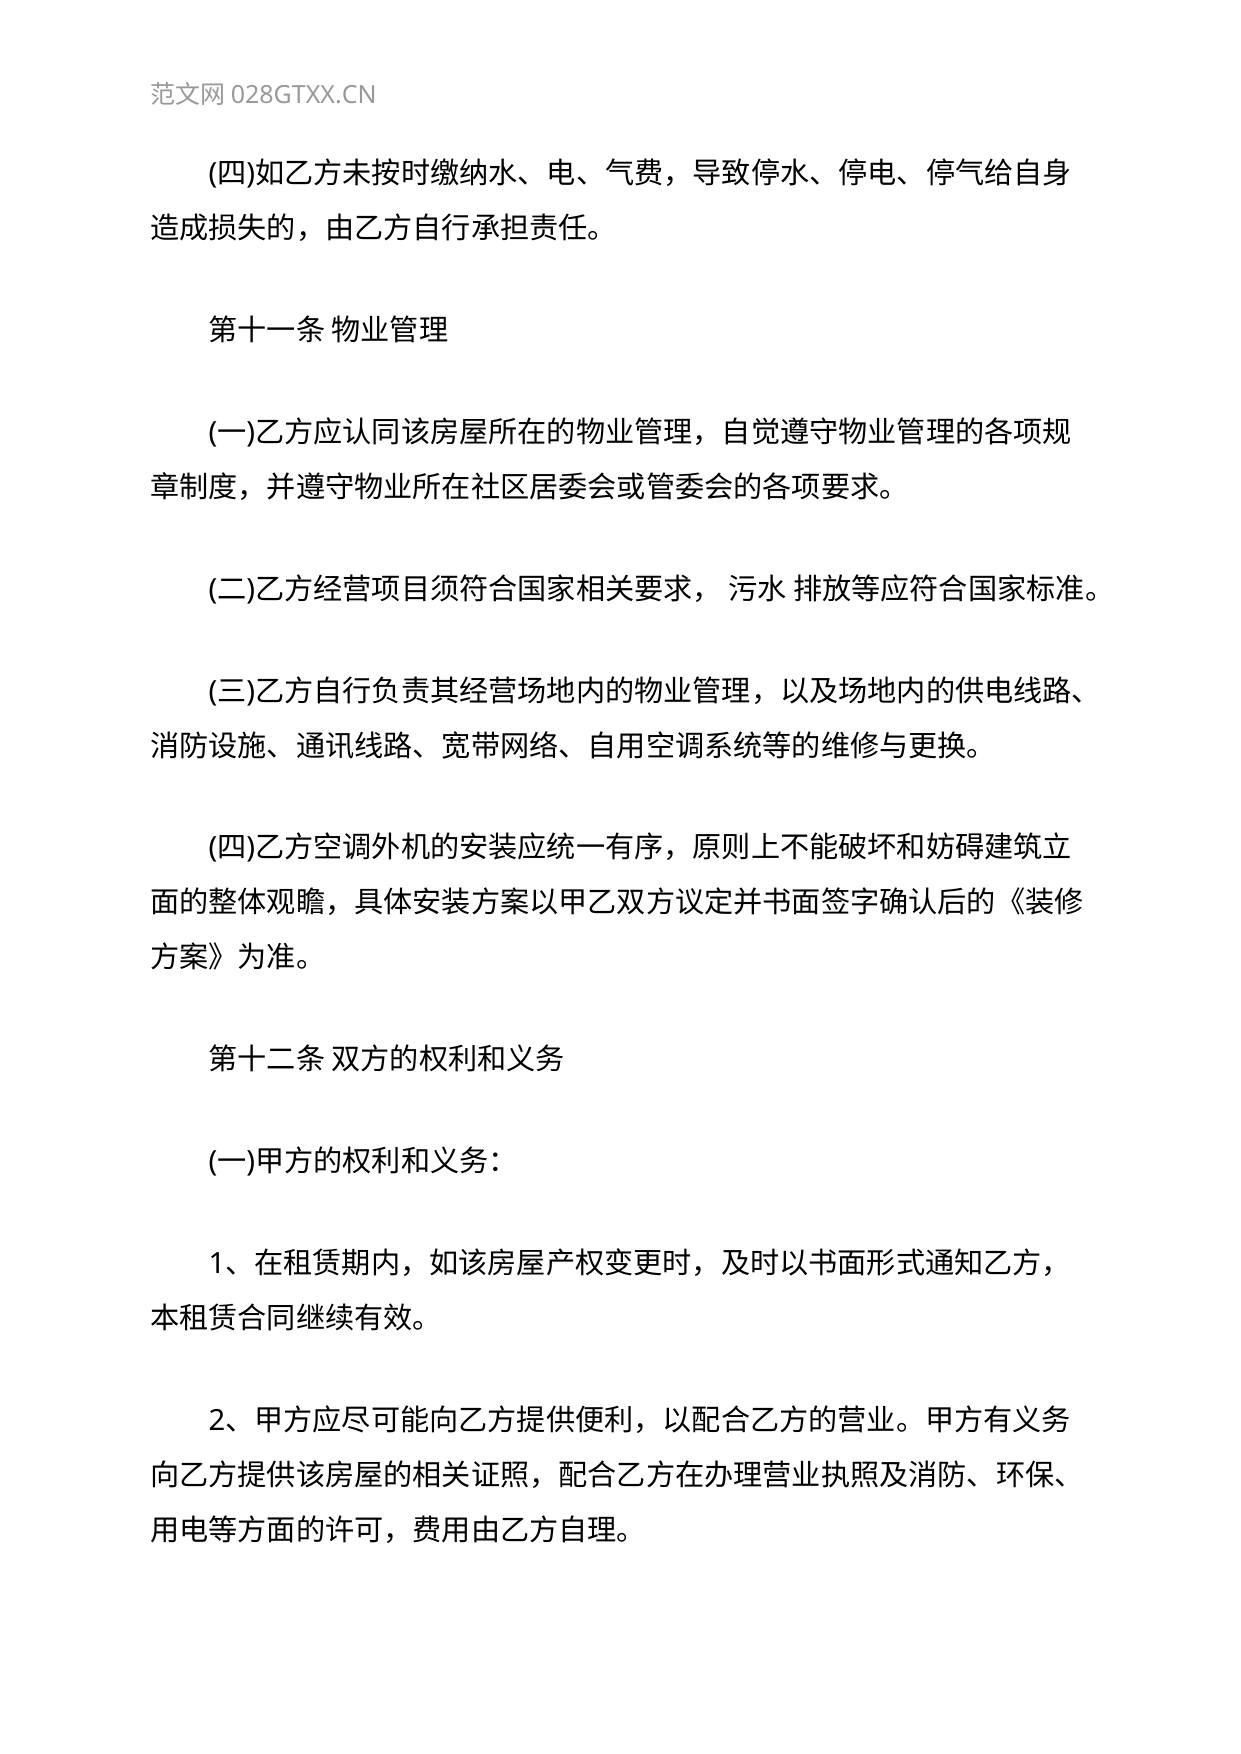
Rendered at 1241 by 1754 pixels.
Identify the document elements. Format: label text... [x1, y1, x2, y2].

text (一)乙方应认同该房屋所在的物业管理，自觉遵守物业管理的各项规章制度，并遵守物业所在社区居委会或管委会的各项要求。 [150, 408, 1090, 506]
text 1、在租赁期内，如该房屋产权变更时，及时以书面形式通知乙方，本租赁合同继续有效。 [150, 1239, 1090, 1337]
text (四)乙方空调外机的安装应统一有序，原则上不能破坏和妨碍建筑立面的整体观瞻，具体安装方案以甲乙双方议定并书面签字确认后的《装修方案》为准。 [150, 824, 1090, 976]
text 第十一条 物业管理 [150, 307, 1090, 349]
text (一)甲方的权利和义务： [150, 1137, 1090, 1180]
text 第十二条 双方的权利和义务 [150, 1036, 1090, 1078]
text (二)乙方经营项目须符合国家相关要求， 污水 排放等应符合国家标准。 [150, 565, 1090, 608]
text (四)如乙方未按时缴纳水、电、气费，导致停水、停电、停气给自身造成损失的，由乙方自行承担责任。 [150, 150, 1090, 247]
text 2、甲方应尽可能向乙方提供便利，以配合乙方的营业。甲方有义务向乙方提供该房屋的相关证照，配合乙方在办理营业执照及消防、环保、用电等方面的许可，费用由乙方自理。 [150, 1396, 1090, 1548]
text (三)乙方自行负责其经营场地内的物业管理，以及场地内的供电线路、消防设施、通讯线路、宽带网络、自用空调系统等的维修与更换。 [150, 667, 1090, 764]
